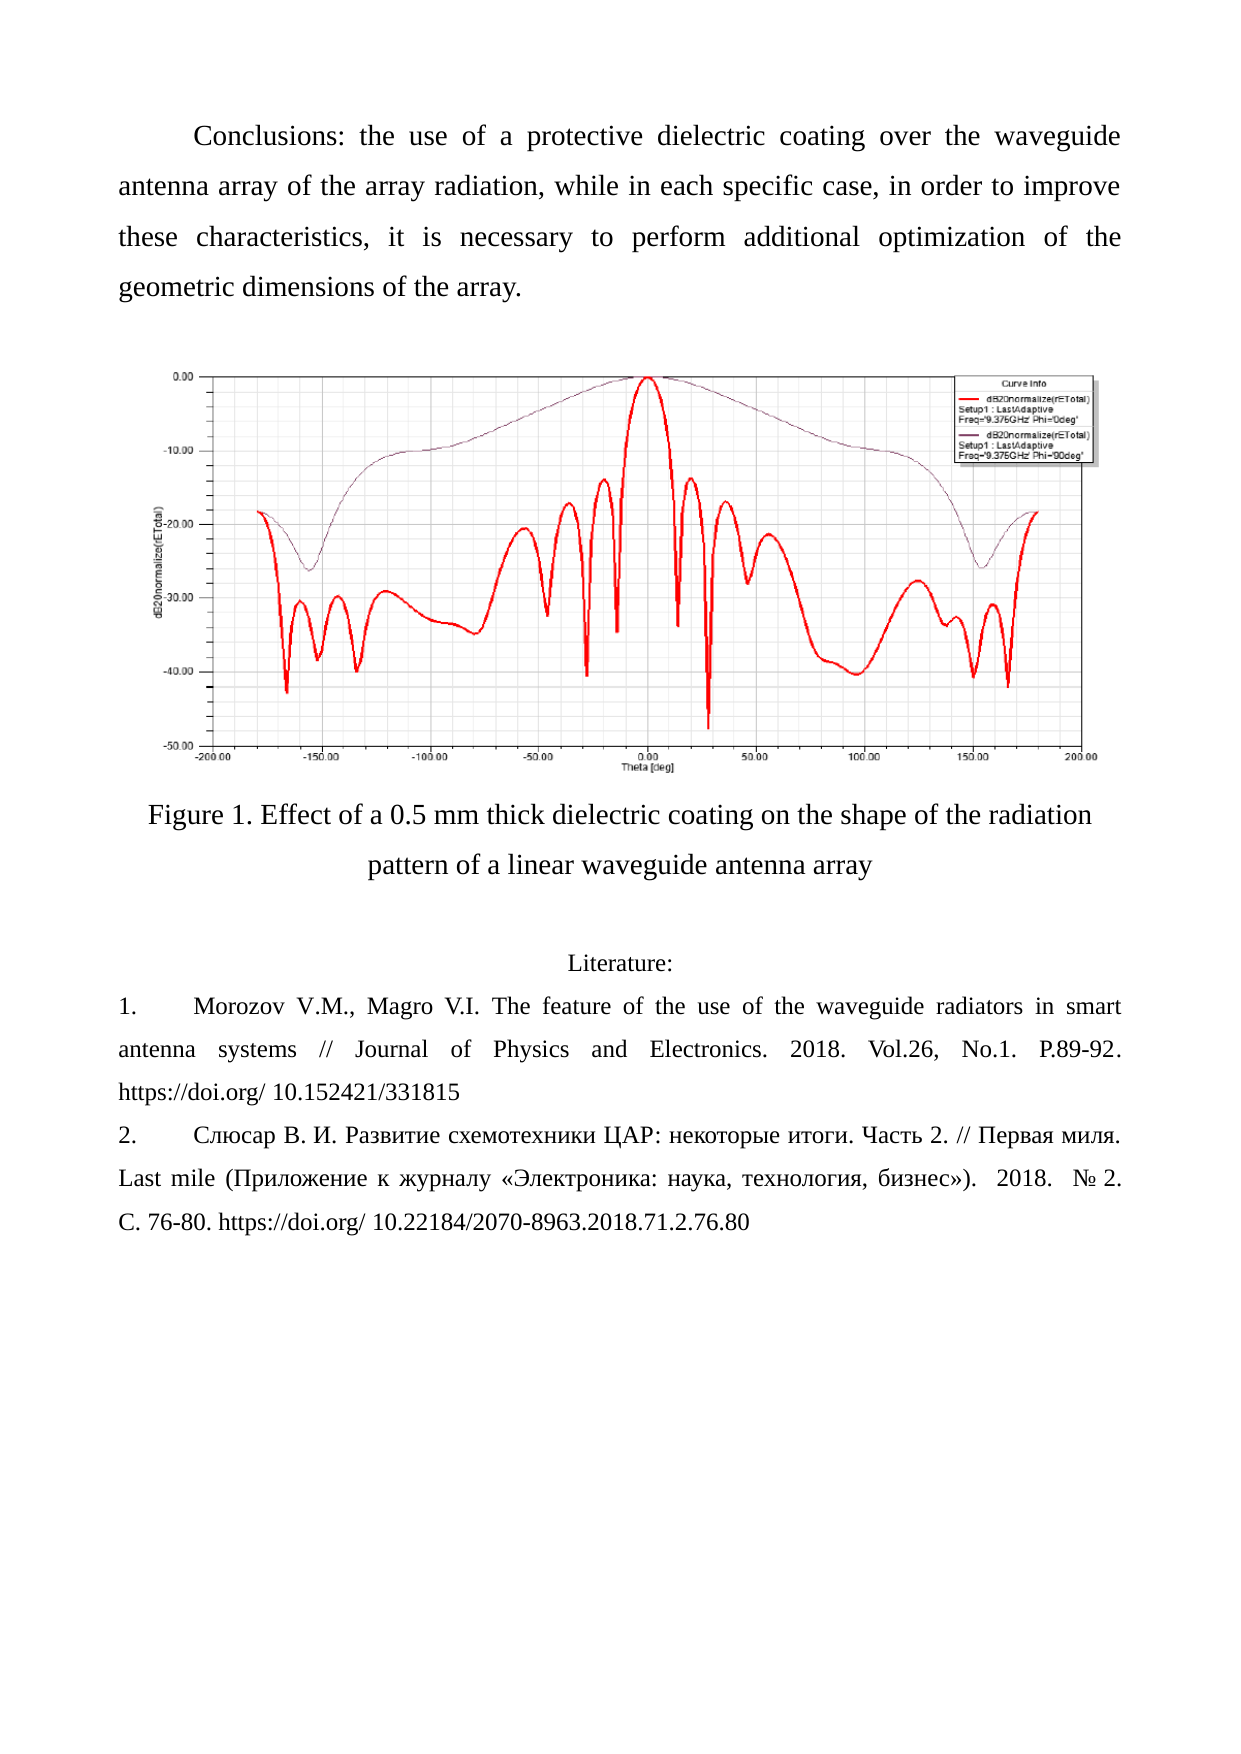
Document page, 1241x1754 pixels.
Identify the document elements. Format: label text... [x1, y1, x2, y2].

text Conclusions: the use of a protective dielectric coating over the waveguide antenna array of the array radiation, while in each specific case, in order to improve these characteristics, it is necessary to perform additional optimization of the geometric dimensions of the array. [118, 118, 1122, 303]
picture [135, 364, 1105, 783]
text Figure 1. Effect of a 0.5 mm thick dielectric coating on the shape of the radiation pattern of a linear waveguide antenna array [118, 797, 1122, 881]
text Literature: [118, 948, 1122, 977]
list Morozov V.M., Magro V.I. The feature of the use of the waveguide radiators in smart antenna systems // Journal of Physics and Electronics. 2018. Vol.26, No.1. P.89-92. https://doi.org/ 10.152421/331815 [118, 991, 1122, 1106]
list Слюсар В. И. Развитие схемотехники ЦАР: некоторые итоги. Часть 2. // Первая миля. Last mile (Приложение к журналу «Электроника: наука, технология, бизнес»). 2018. № 2. C. 76-80. https://doi.org/ 10.22184/2070-8963.2018.71.2.76.80 [118, 1120, 1122, 1235]
